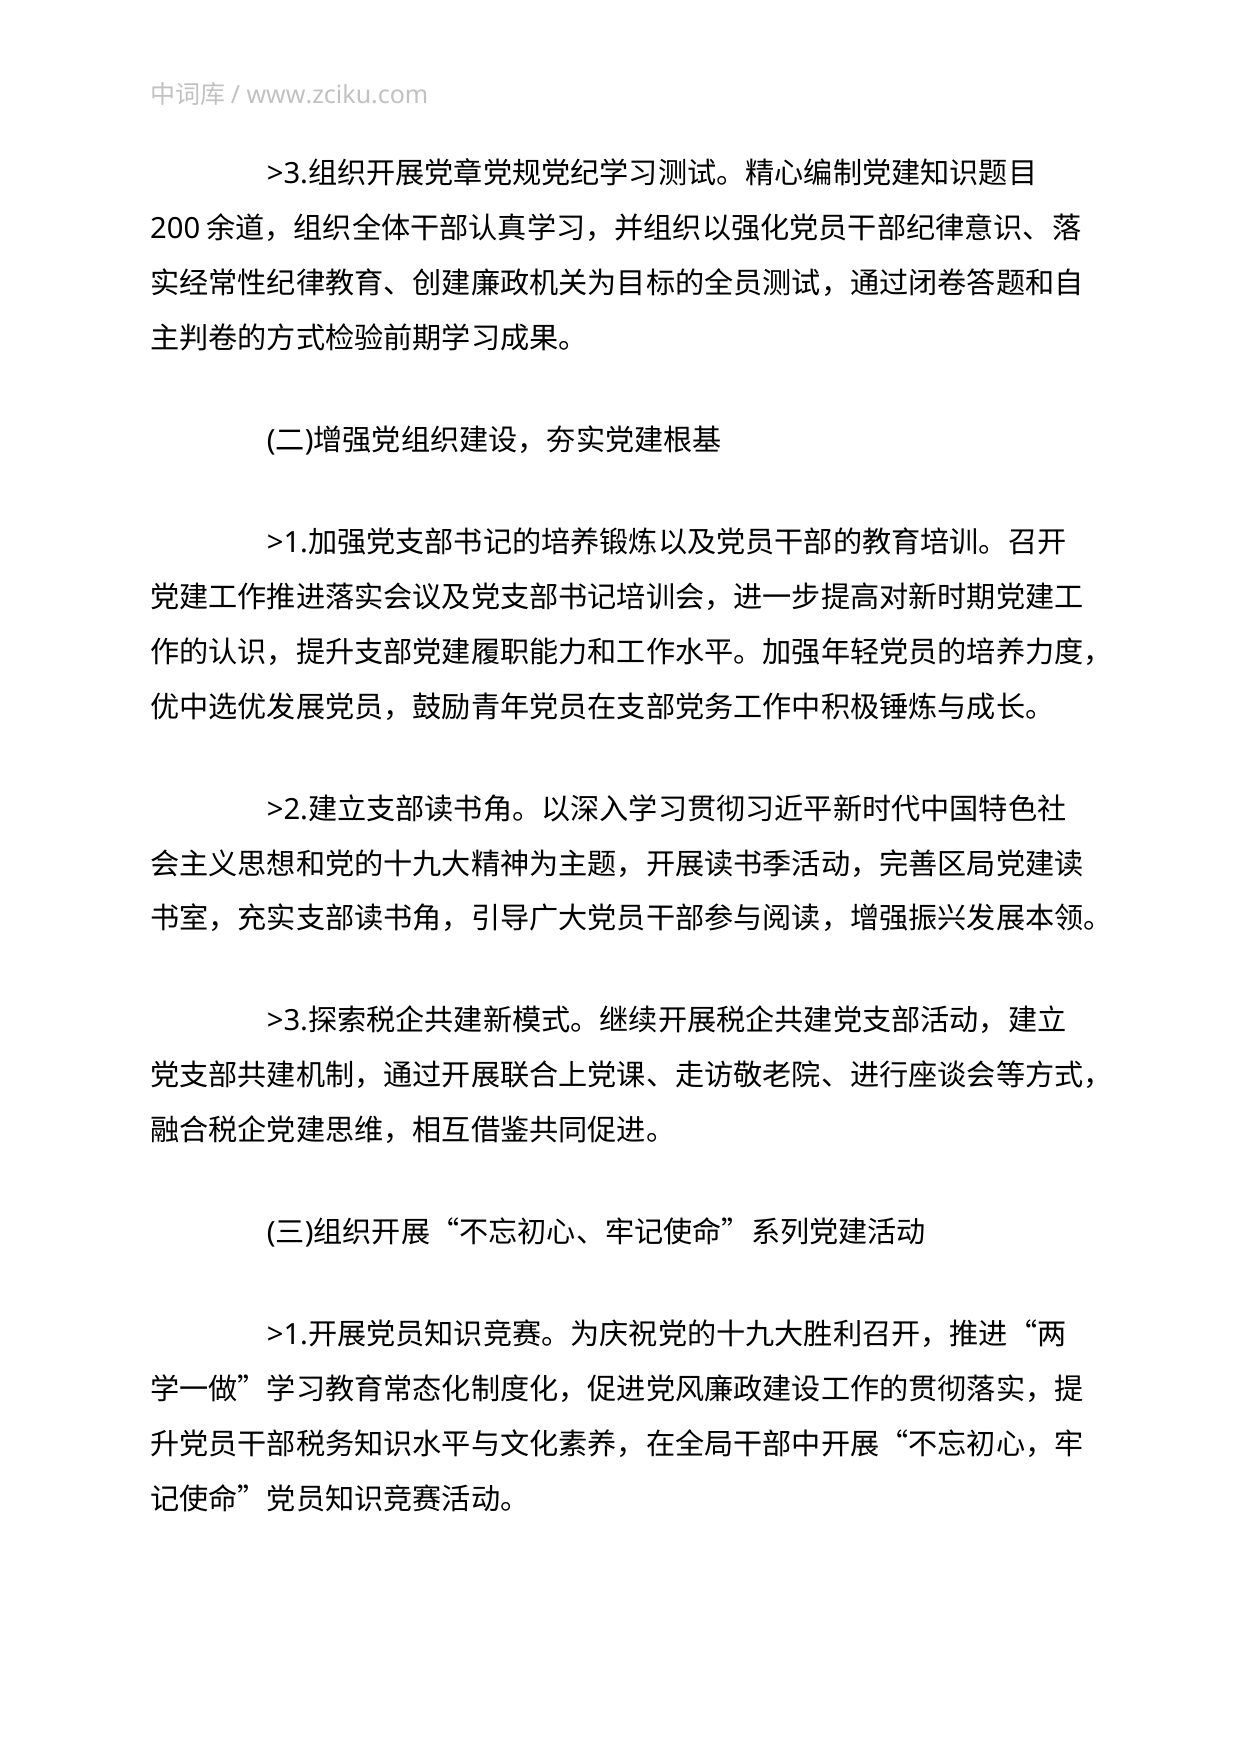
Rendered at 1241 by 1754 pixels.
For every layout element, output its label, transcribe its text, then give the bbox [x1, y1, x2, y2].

text >1.开展党员知识竞赛。为庆祝党的十九大胜利召开，推进“两学一做”学习教育常态化制度化，促进党风廉政建设工作的贯彻落实，提升党员干部税务知识水平与文化素养，在全局干部中开展“不忘初心，牢记使命”党员知识竞赛活动。 [150, 1311, 1090, 1518]
text (二)增强党组织建设，夯实党建根基 [150, 417, 1090, 459]
text >2.建立支部读书角。以深入学习贯彻习近平新时代中国特色社会主义思想和党的十九大精神为主题，开展读书季活动，完善区局党建读书室，充实支部读书角，引导广大党员干部参与阅读，增强振兴发展本领。 [150, 785, 1090, 937]
text (三)组织开展“不忘初心、牢记使命”系列党建活动 [150, 1208, 1090, 1251]
text >3.组织开展党章党规党纪学习测试。精心编制党建知识题目200余道，组织全体干部认真学习，并组织以强化党员干部纪律意识、落实经常性纪律教育、创建廉政机关为目标的全员测试，通过闭卷答题和自主判卷的方式检验前期学习成果。 [150, 150, 1090, 357]
text >3.探索税企共建新模式。继续开展税企共建党支部活动，建立党支部共建机制，通过开展联合上党课、走访敬老院、进行座谈会等方式，融合税企党建思维，相互借鉴共同促进。 [150, 997, 1090, 1149]
text >1.加强党支部书记的培养锻炼以及党员干部的教育培训。召开党建工作推进落实会议及党支部书记培训会，进一步提高对新时期党建工作的认识，提升支部党建履职能力和工作水平。加强年轻党员的培养力度，优中选优发展党员，鼓励青年党员在支部党务工作中积极锤炼与成长。 [150, 519, 1090, 726]
